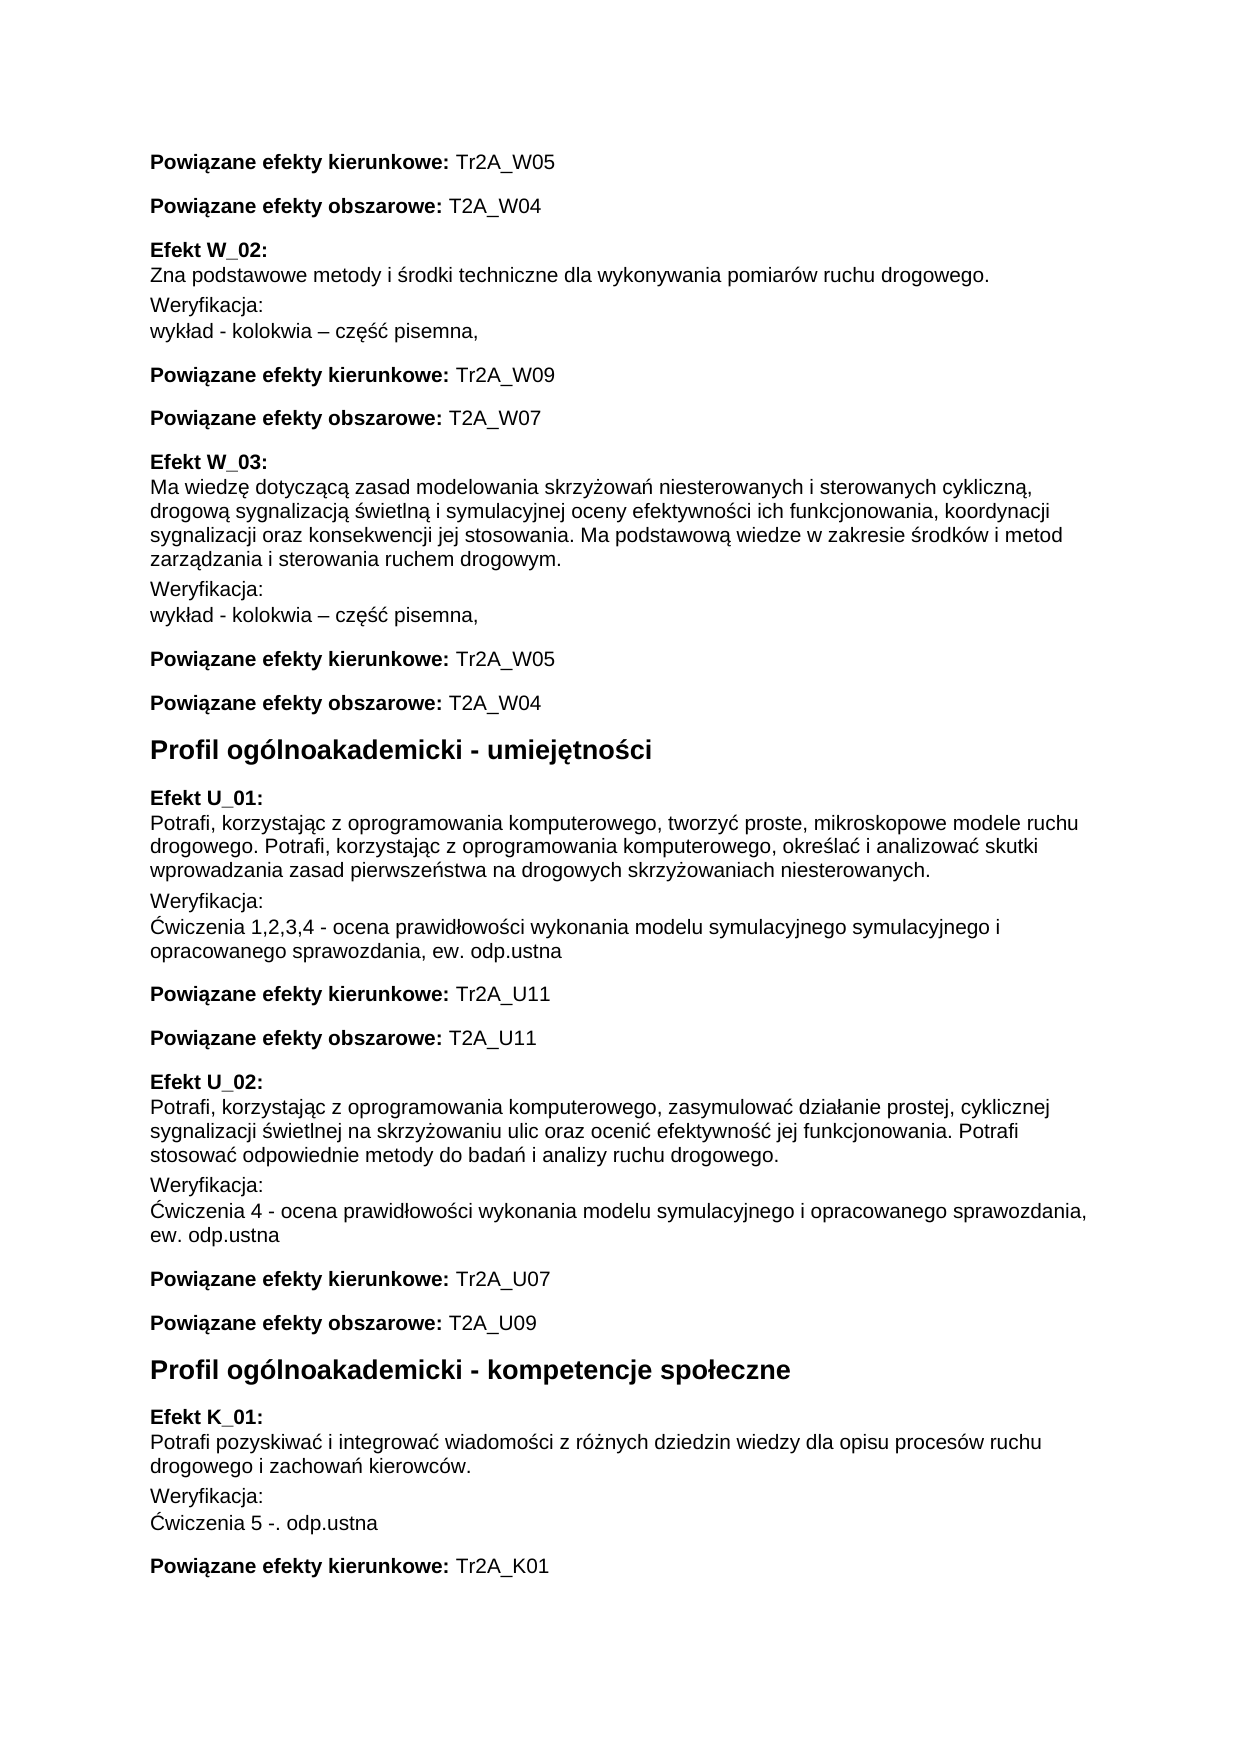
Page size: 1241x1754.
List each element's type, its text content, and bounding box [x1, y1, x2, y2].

text Potrafi, korzystając z oprogramowania komputerowego, zasymulować działanie prostej, cyklicznej sygnalizacji świetlnej na skrzyżowaniu ulic oraz ocenić efektywność jej funkcjonowania. Potrafi stosować odpowiednie metody do badań i analizy ruchu drogowego. [150, 1095, 1090, 1167]
text Potrafi, korzystając z oprogramowania komputerowego, tworzyć proste, mikroskopowe modele ruchu drogowego. Potrafi, korzystając z oprogramowania komputerowego, określać i analizować skutki wprowadzania zasad pierwszeństwa na drogowych skrzyżowaniach niesterowanych. [150, 810, 1090, 882]
text Ma wiedzę dotyczącą zasad modelowania skrzyżowań niesterowanych i sterowanych cykliczną, drogową sygnalizacją świetlną i symulacyjnej oceny efektywności ich funkcjonowania, koordynacji sygnalizacji oraz konsekwencji jej stosowania. Ma podstawową wiedze w zakresie środków i metod zarządzania i sterowania ruchem drogowym. [150, 475, 1090, 571]
text wykład - kolokwia – część pisemna, [150, 319, 1090, 343]
text Powiązane efekty obszarowe: T2A_W04 [150, 194, 1090, 218]
text Efekt K_01: [150, 1405, 1090, 1429]
subtitle Profil ogólnoakademicki - umiejętności [150, 734, 1090, 766]
text Efekt U_01: [150, 785, 1090, 809]
text Weryfikacja: [150, 1484, 1090, 1508]
text Efekt W_02: [150, 237, 1090, 261]
text Weryfikacja: [150, 888, 1090, 912]
text Weryfikacja: [150, 1173, 1090, 1197]
subtitle Profil ogólnoakademicki - kompetencje społeczne [150, 1354, 1090, 1385]
text Powiązane efekty kierunkowe: Tr2A_W09 [150, 362, 1090, 386]
text wykład - kolokwia – część pisemna, [150, 603, 1090, 627]
text Powiązane efekty obszarowe: T2A_U11 [150, 1026, 1090, 1050]
text Efekt U_02: [150, 1070, 1090, 1094]
text Potrafi pozyskiwać i integrować wiadomości z różnych dziedzin wiedzy dla opisu procesów ruchu drogowego i zachowań kierowców. [150, 1430, 1090, 1478]
text Weryfikacja: [150, 577, 1090, 601]
text Ćwiczenia 4 - ocena prawidłowości wykonania modelu symulacyjnego i opracowanego sprawozdania, ew. odp.ustna [150, 1199, 1090, 1247]
text Zna podstawowe metody i środki techniczne dla wykonywania pomiarów ruchu drogowego. [150, 262, 1090, 286]
text Powiązane efekty kierunkowe: Tr2A_W05 [150, 647, 1090, 671]
text Ćwiczenia 1,2,3,4 - ocena prawidłowości wykonania modelu symulacyjnego symulacyjnego i opracowanego sprawozdania, ew. odp.ustna [150, 914, 1090, 962]
text Weryfikacja: [150, 293, 1090, 317]
text Powiązane efekty obszarowe: T2A_W04 [150, 691, 1090, 714]
text Ćwiczenia 5 -. odp.ustna [150, 1510, 1090, 1534]
text Powiązane efekty obszarowe: T2A_W07 [150, 406, 1090, 430]
text Powiązane efekty kierunkowe: Tr2A_W05 [150, 150, 1090, 174]
text Powiązane efekty kierunkowe: Tr2A_U07 [150, 1267, 1090, 1291]
text Powiązane efekty kierunkowe: Tr2A_U11 [150, 982, 1090, 1006]
text Powiązane efekty kierunkowe: Tr2A_K01 [150, 1554, 1090, 1578]
text Efekt W_03: [150, 450, 1090, 474]
text Powiązane efekty obszarowe: T2A_U09 [150, 1310, 1090, 1334]
